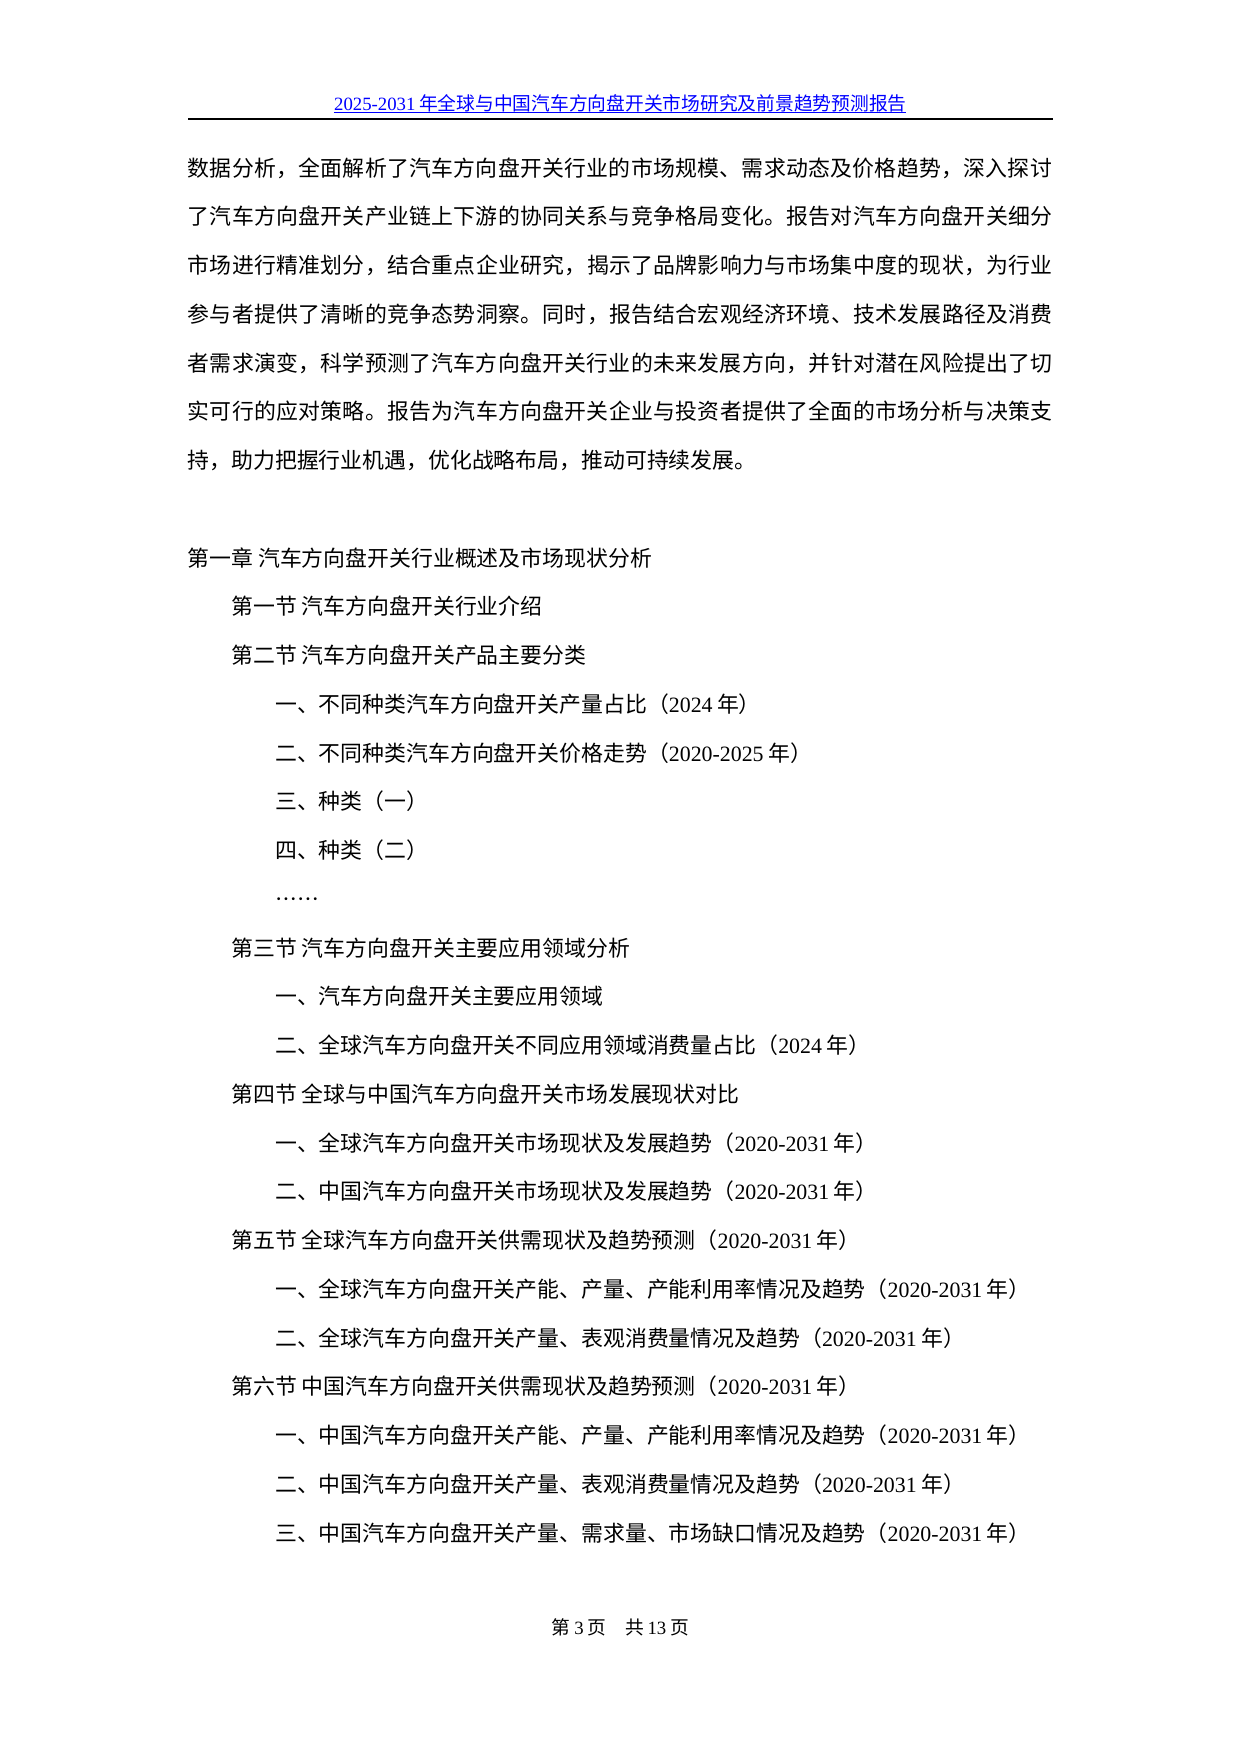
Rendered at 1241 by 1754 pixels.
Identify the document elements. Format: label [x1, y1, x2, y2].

text [187, 150, 1053, 1548]
